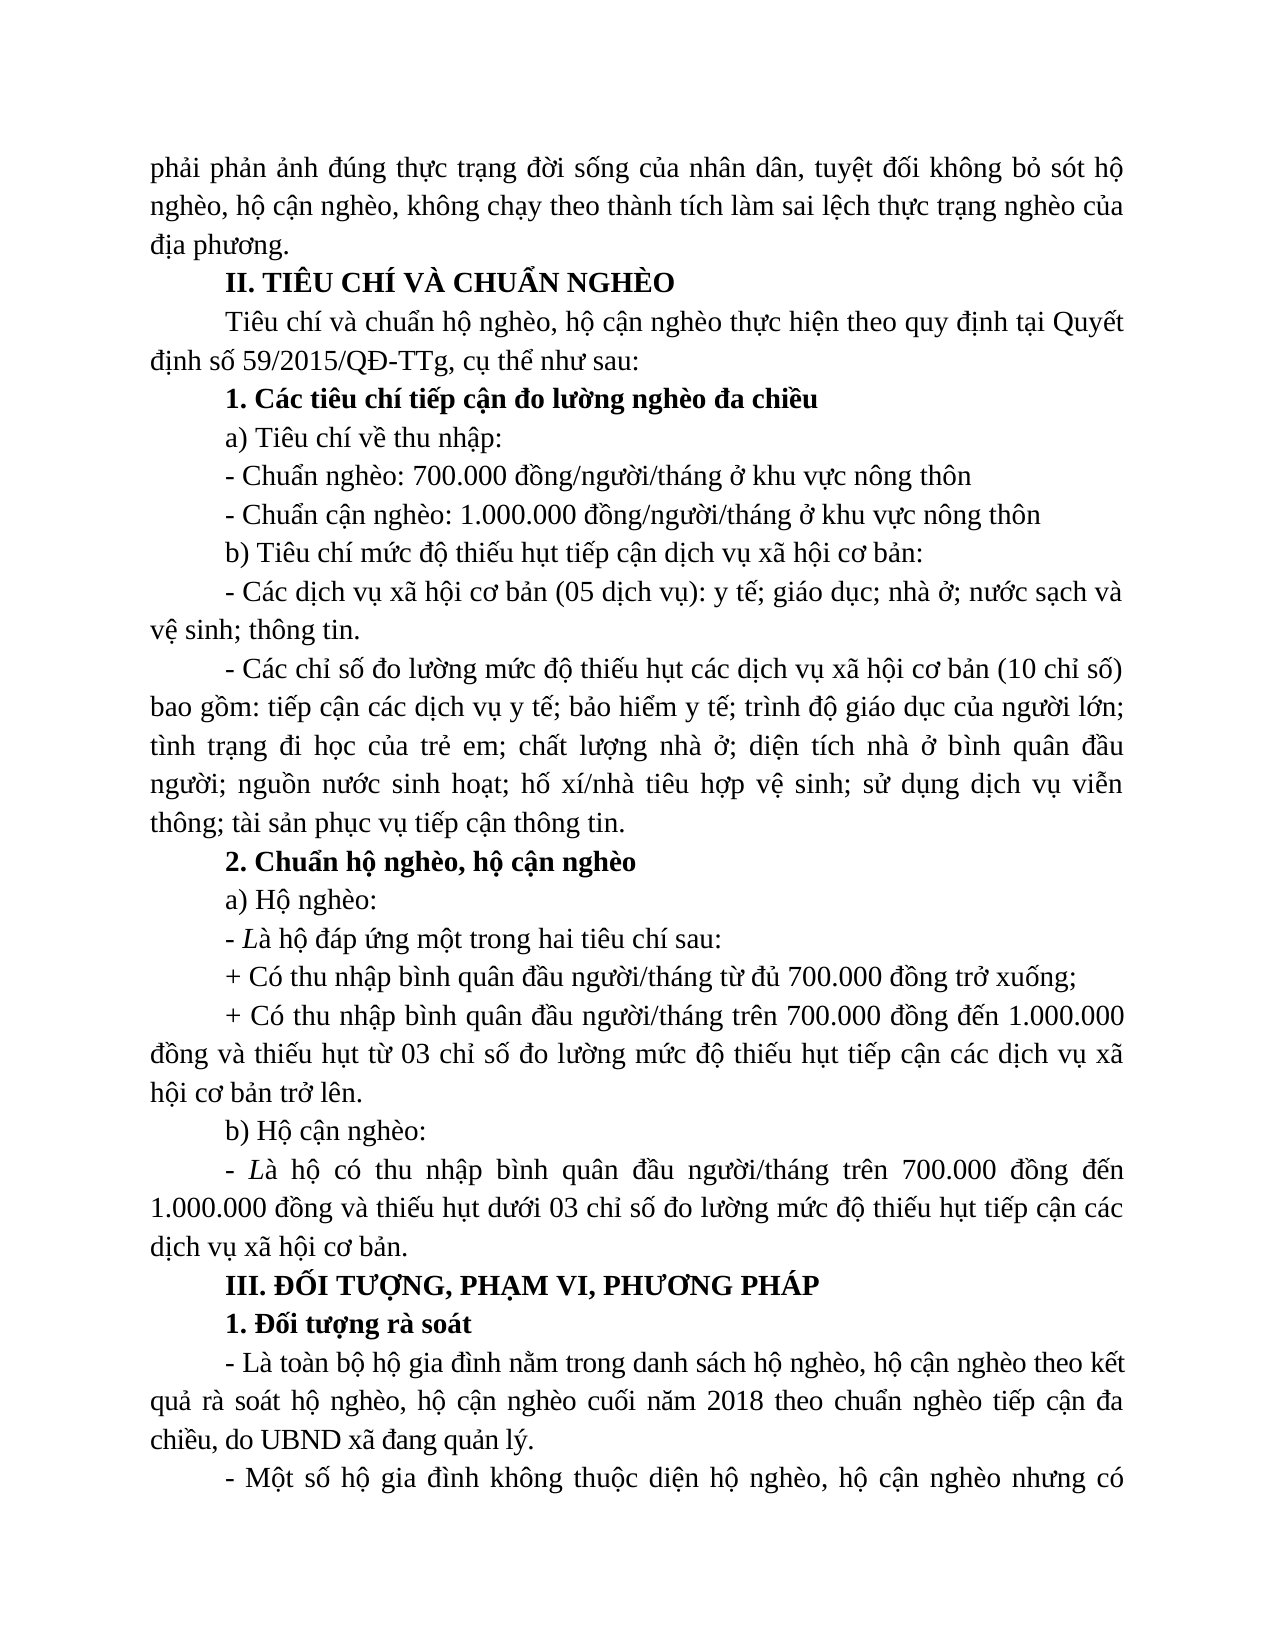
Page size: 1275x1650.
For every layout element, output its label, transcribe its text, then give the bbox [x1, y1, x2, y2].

text II. TIÊU CHÍ VÀ CHUẨN NGHÈO [150, 266, 1125, 299]
text 1. Các tiêu chí tiếp cận đo lường nghèo đa chiều [150, 381, 1125, 415]
text b) Tiêu chí mức độ thiếu hụt tiếp cận dịch vụ xã hội cơ bản: [150, 535, 1125, 569]
text - Là toàn bộ hộ gia đình nằm trong danh sách hộ nghèo, hộ cận nghèo theo kết quả rà soát hộ nghèo, hộ cận nghèo cuối năm 2018 theo chuẩn nghèo tiếp cận đa chiều, do UBND xã đang quản lý. [150, 1345, 1125, 1455]
text Tiêu chí và chuẩn hộ nghèo, hộ cận nghèo thực hiện theo quy định tại Quyết định số 59/2015/QĐ-TTg, cụ thể như sau: [150, 304, 1125, 376]
text - Các dịch vụ xã hội cơ bản (05 dịch vụ): y tế; giáo dục; nhà ở; nước sạch và vệ sinh; thông tin. [150, 574, 1125, 646]
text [150, 1460, 1125, 1494]
text - Là hộ đáp ứng một trong hai tiêu chí sau: [150, 921, 1125, 954]
text b) Hộ cận nghèo: [150, 1113, 1125, 1147]
text - Là hộ có thu nhập bình quân đầu người/tháng trên 700.000 đồng đến 1.000.000 đồng và thiếu hụt dưới 03 chỉ số đo lường mức độ thiếu hụt tiếp cận các dịch vụ xã hội cơ bản. [150, 1152, 1125, 1263]
text 1. Đối tượng rà soát [150, 1306, 1125, 1340]
text - Chuẩn cận nghèo: 1.000.000 đồng/người/tháng ở khu vực nông thôn [150, 497, 1125, 530]
text - Chuẩn nghèo: 700.000 đồng/người/tháng ở khu vực nông thôn [150, 458, 1125, 492]
text 2. Chuẩn hộ nghèo, hộ cận nghèo [150, 844, 1125, 877]
text a) Hộ nghèo: [150, 882, 1125, 916]
text + Có thu nhập bình quân đầu người/tháng trên 700.000 đồng đến 1.000.000 đồng và thiếu hụt từ 03 chỉ số đo lường mức độ thiếu hụt tiếp cận các dịch vụ xã hội cơ bản trở lên. [150, 998, 1125, 1108]
text - Các chỉ số đo lường mức độ thiếu hụt các dịch vụ xã hội cơ bản (10 chỉ số) bao gồm: tiếp cận các dịch vụ y tế; bảo hiểm y tế; trình độ giáo dục của người lớn; tình trạng đi học của trẻ em; chất lượng nhà ở; diện tích nhà ở bình quân đầu người; nguồn nước sinh hoạt; hố xí/nhà tiêu hợp vệ sinh; sử dụng dịch vụ viễn thông; tài sản phục vụ tiếp cận thông tin. [150, 651, 1125, 839]
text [150, 150, 1125, 261]
text + Có thu nhập bình quân đầu người/tháng từ đủ 700.000 đồng trở xuống; [150, 959, 1125, 993]
text III. ĐỐI TƯỢNG, PHẠM VI, PHƯƠNG PHÁP [150, 1268, 1125, 1301]
text a) Tiêu chí về thu nhập: [150, 420, 1125, 453]
